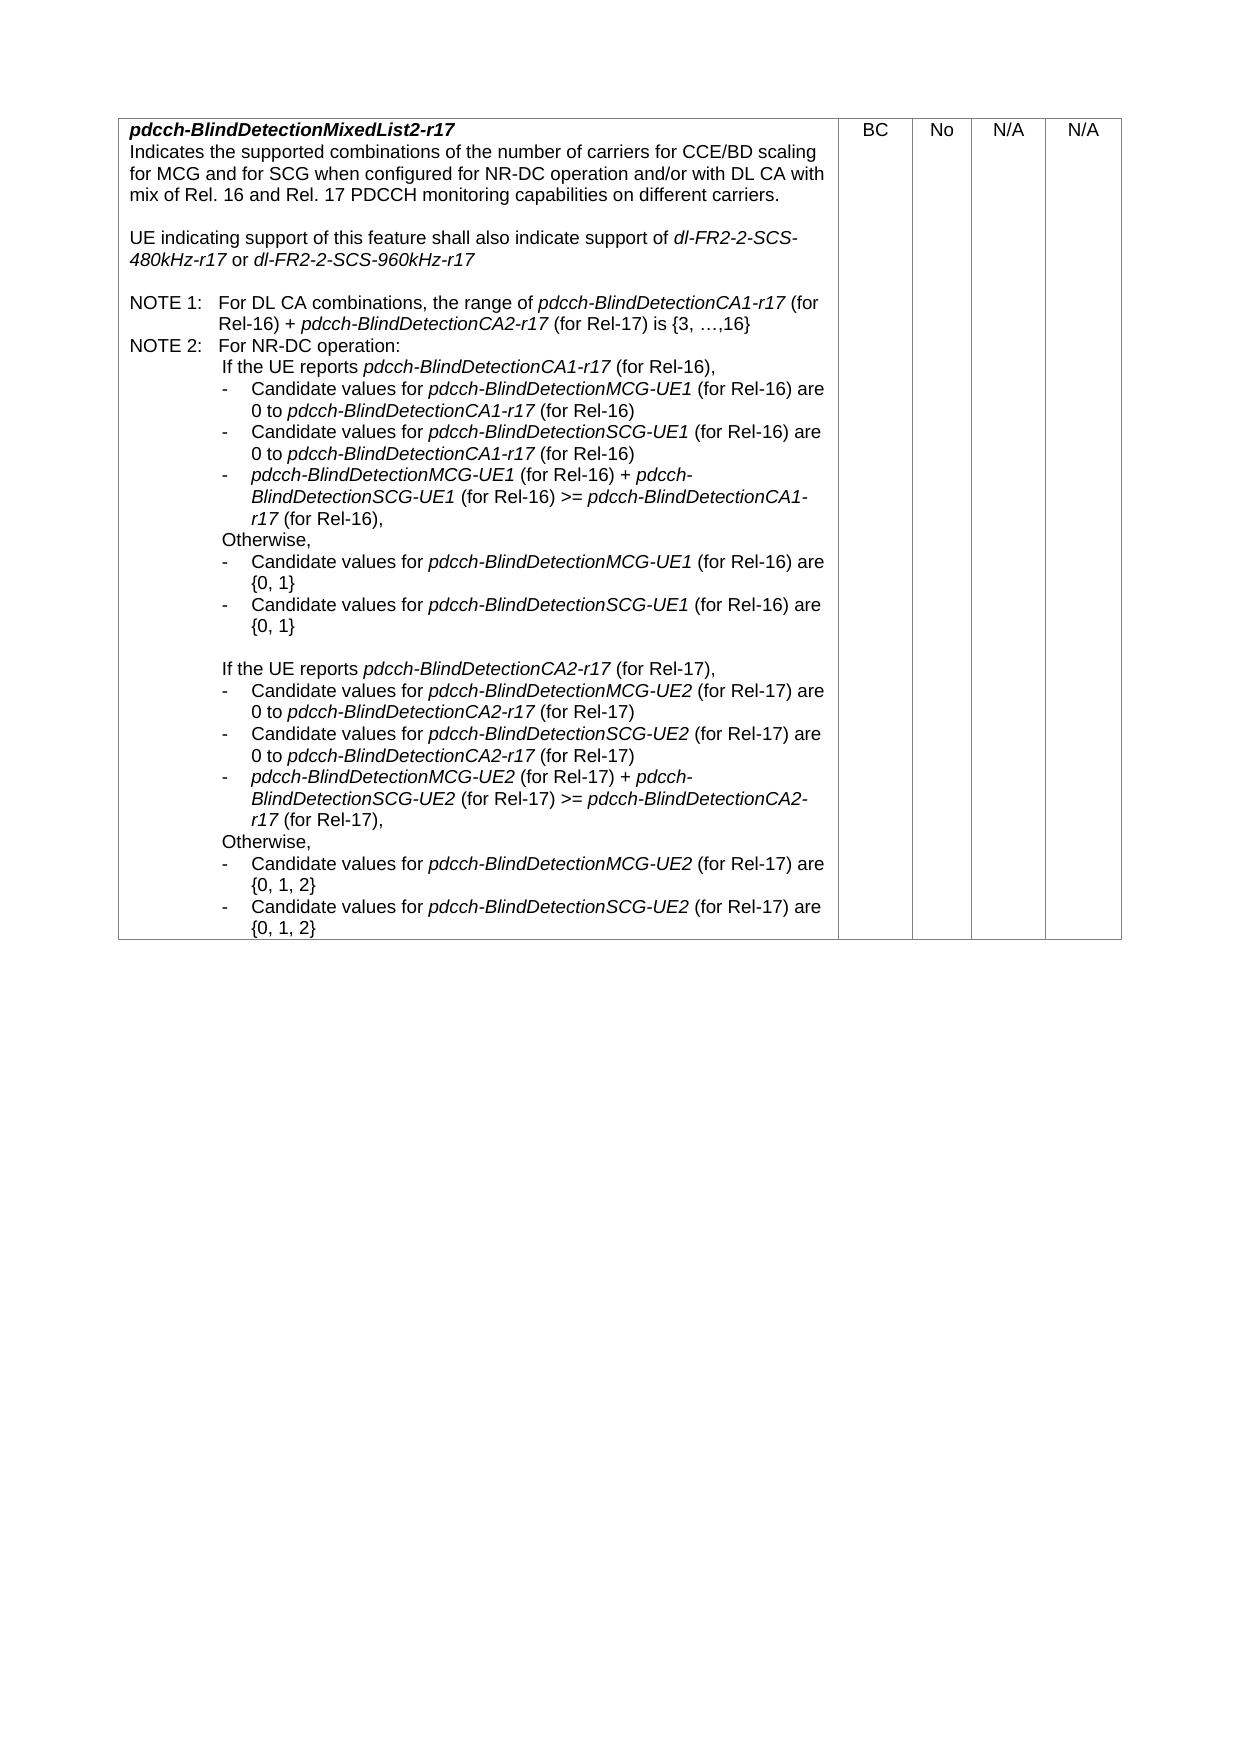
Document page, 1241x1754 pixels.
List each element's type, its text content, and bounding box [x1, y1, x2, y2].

table_cell pdcch-BlindDetectionMixedList2-r17 Indicates the supported combinations of the number of carriers for CCE/BD scaling for MCG and for SCG when configured for NR-DC operation and/or with DL CA with mix of Rel. 16 and Rel. 17 PDCCH monitoring capabilities on different carriers. UE indicating support of this feature shall also indicate support of dl-FR2-2-SCS-480kHz-r17 or dl-FR2-2-SCS-960kHz-r17 NOTE 1: For DL CA combinations, the range of pdcch-BlindDetectionCA1-r17 (for Rel-16) + pdcch-BlindDetectionCA2-r17 (for Rel-17) is {3, …,16} NOTE 2: For NR-DC operation: If the UE reports pdcch-BlindDetectionCA1-r17 (for Rel-16), - Candidate values for pdcch-BlindDetectionMCG-UE1 (for Rel-16) are 0 to pdcch-BlindDetectionCA1-r17 (for Rel-16) - Candidate values for pdcch-BlindDetectionSCG-UE1 (for Rel-16) are 0 to pdcch-BlindDetectionCA1-r17 (for Rel-16) - pdcch-BlindDetectionMCG-UE1 (for Rel-16) + pdcch-BlindDetectionSCG-UE1 (for Rel-16) >= pdcch-BlindDetectionCA1-r17 (for Rel-16), Otherwise, - Candidate values for pdcch-BlindDetectionMCG-UE1 (for Rel-16) are {0, 1} - Candidate values for pdcch-BlindDetectionSCG-UE1 (for Rel-16) are {0, 1} If the UE reports pdcch-BlindDetectionCA2-r17 (for Rel-17), - Candidate values for pdcch-BlindDetectionMCG-UE2 (for Rel-17) are 0 to pdcch-BlindDetectionCA2-r17 (for Rel-17) - Candidate values for pdcch-BlindDetectionSCG-UE2 (for Rel-17) are 0 to pdcch-BlindDetectionCA2-r17 (for Rel-17) - pdcch-BlindDetectionMCG-UE2 (for Rel-17) + pdcch-BlindDetectionSCG-UE2 (for Rel-17) >= pdcch-BlindDetectionCA2-r17 (for Rel-17), Otherwise, - Candidate values for pdcch-BlindDetectionMCG-UE2 (for Rel-17) are {0, 1, 2} - Candidate values for pdcch-BlindDetectionSCG-UE2 (for Rel-17) are {0, 1, 2} [119, 119, 838, 938]
table_cell BC [839, 119, 912, 938]
table_cell No [913, 119, 971, 938]
table_cell N/A [972, 119, 1045, 938]
table_cell N/A [1046, 119, 1121, 938]
